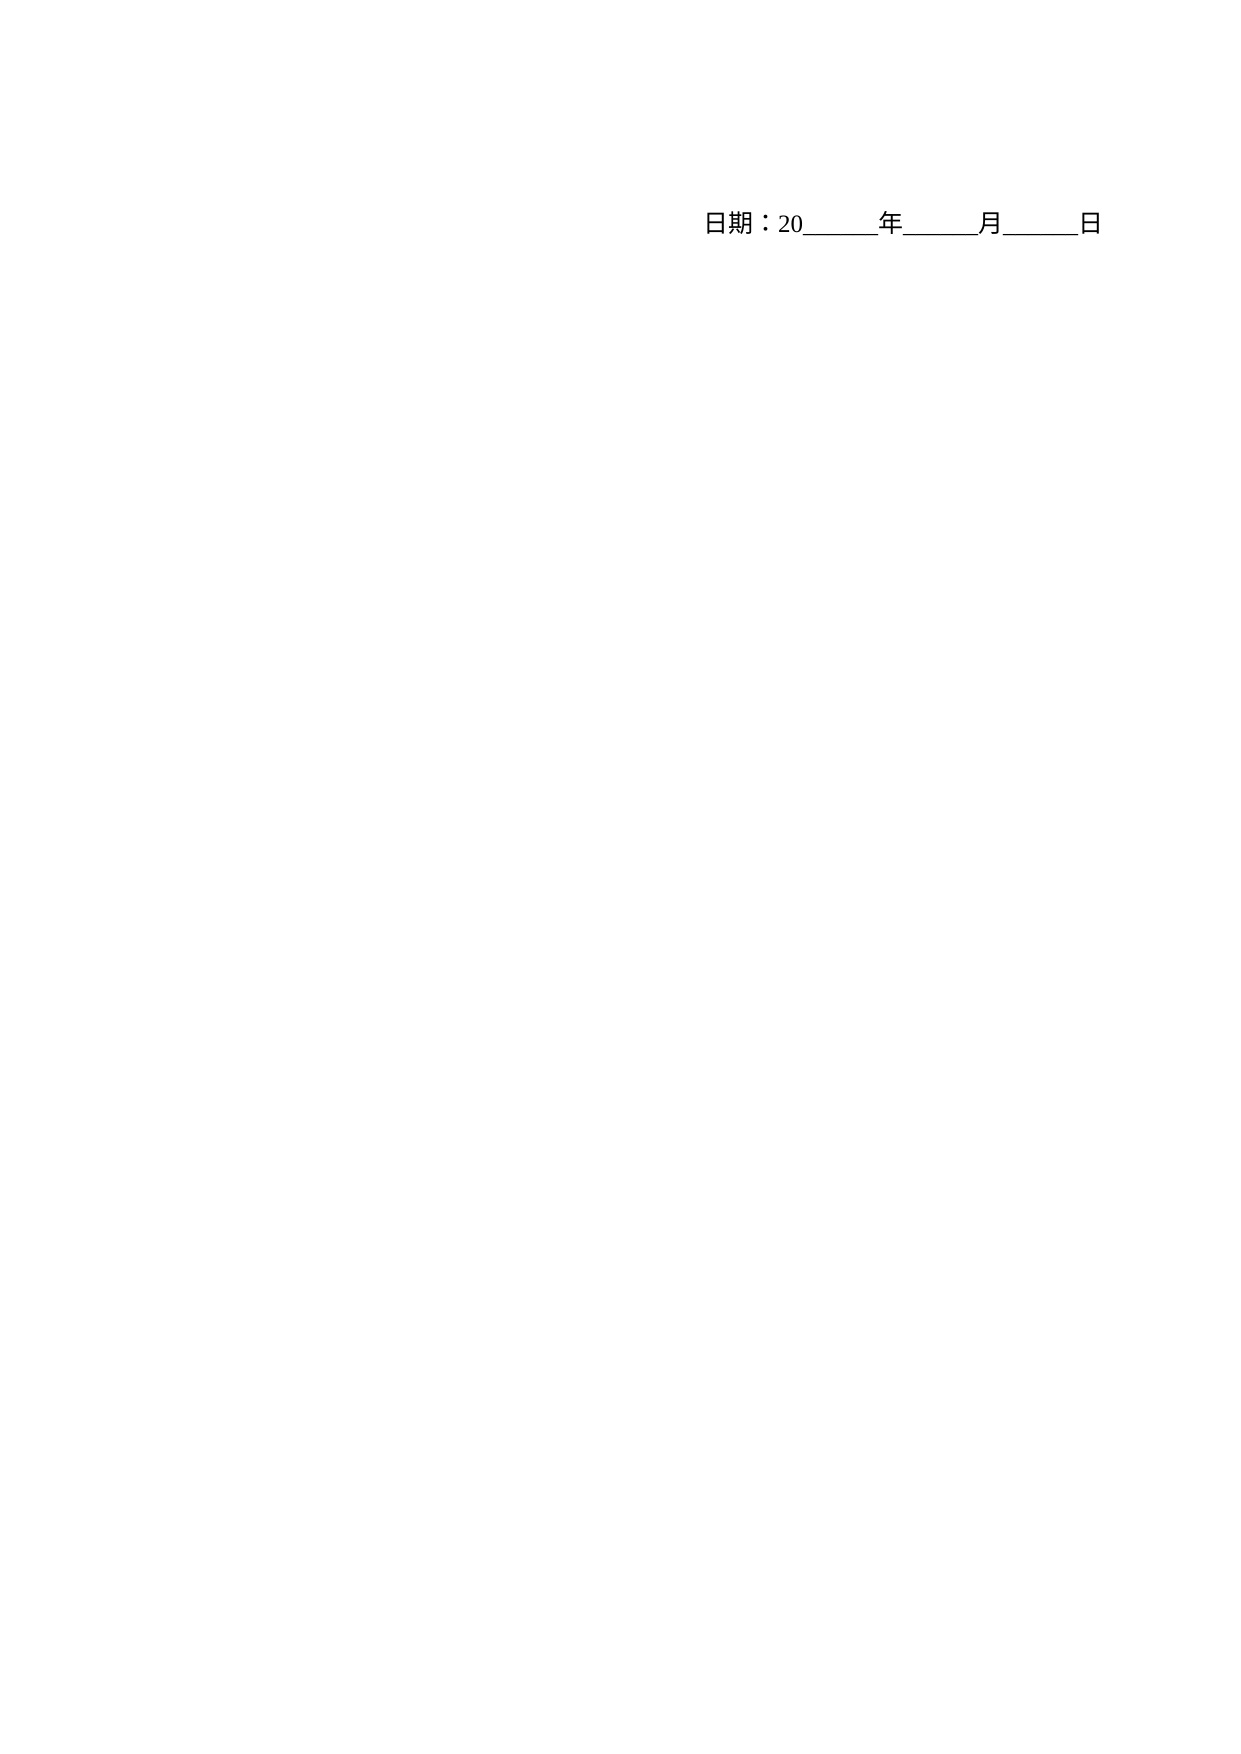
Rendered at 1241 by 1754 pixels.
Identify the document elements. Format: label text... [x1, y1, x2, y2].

text 日期：20______年______月______日 [112, 203, 1103, 241]
